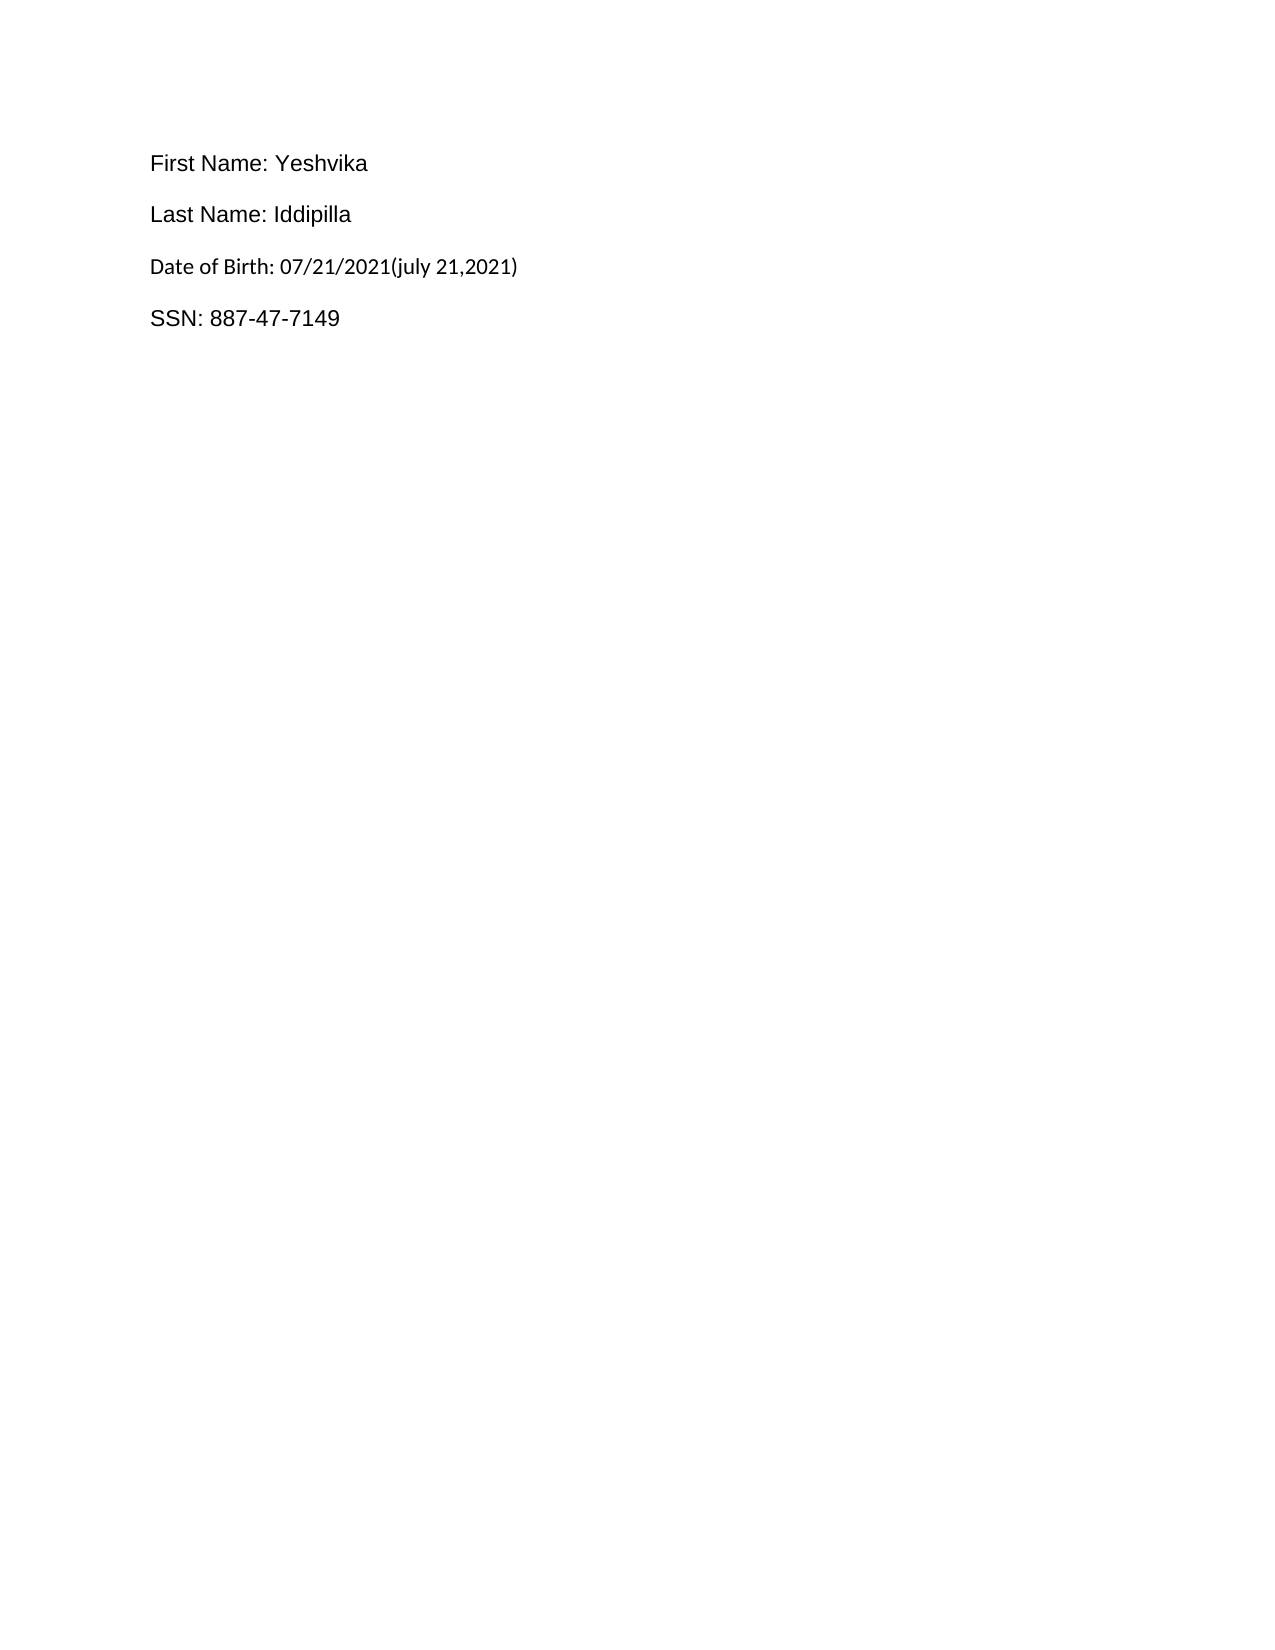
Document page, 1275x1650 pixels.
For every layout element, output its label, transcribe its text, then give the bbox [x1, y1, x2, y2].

text First Name: Yeshvika [150, 150, 1125, 176]
text SSN: 887-47-7149 [150, 305, 1125, 331]
text Last Name: Iddipilla [150, 201, 1125, 227]
text Date of Birth: 07/21/2021(july 21,2021) [150, 252, 1125, 280]
